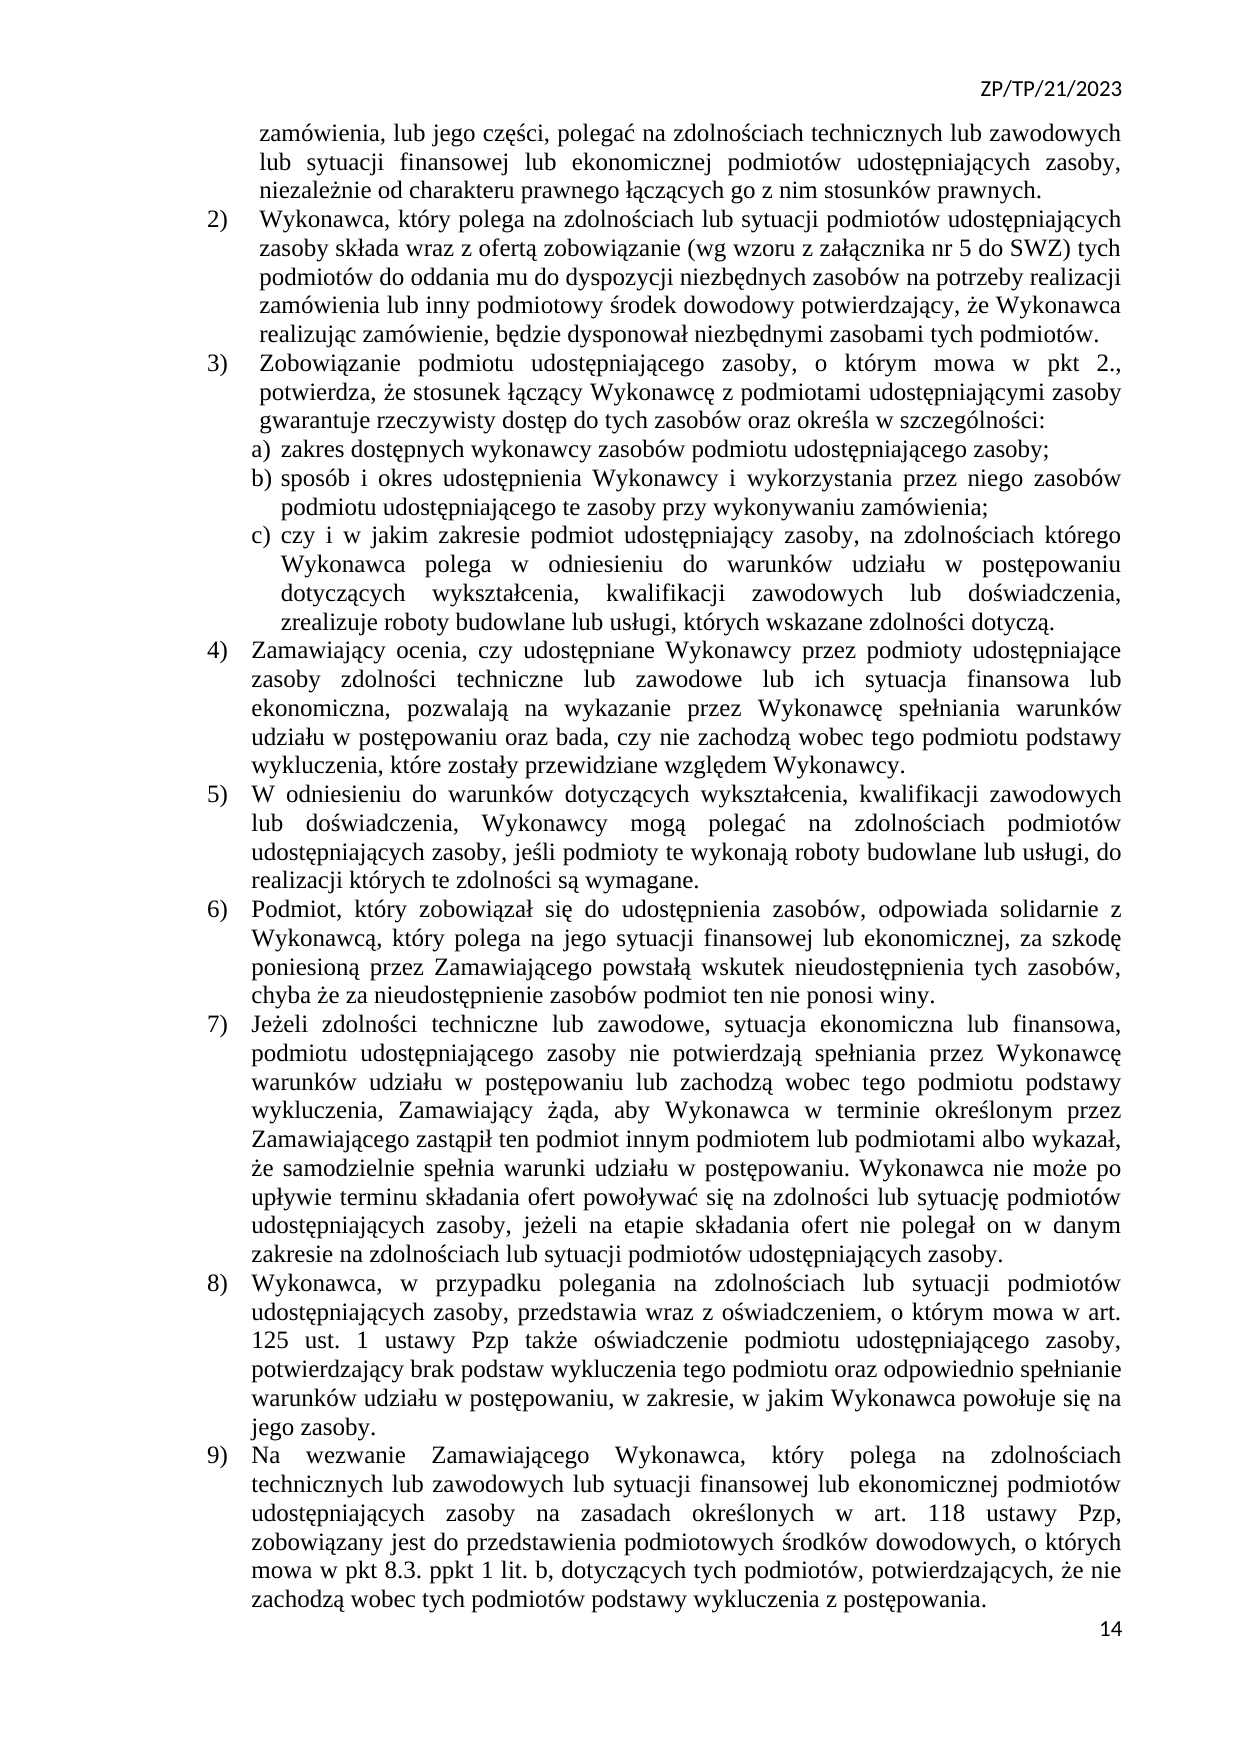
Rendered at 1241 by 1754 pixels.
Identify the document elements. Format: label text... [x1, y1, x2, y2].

list Zobowiązanie podmiotu udostępniającego zasoby, o którym mowa w pkt 2., potwierdza, że stosunek łączący Wykonawcę z podmiotami udostępniającymi zasoby gwarantuje rzeczywisty dostęp do tych zasobów oraz określa w szczególności: [207, 348, 1122, 434]
list Zamawiający ocenia, czy udostępniane Wykonawcy przez podmioty udostępniające zasoby zdolności techniczne lub zawodowe lub ich sytuacja finansowa lub ekonomiczna, pozwalają na wykazanie przez Wykonawcę spełniania warunków udziału w postępowaniu oraz bada, czy nie zachodzą wobec tego podmiotu podstawy wykluczenia, które zostały przewidziane względem Wykonawcy. [207, 636, 1122, 779]
list Wykonawca, w przypadku polegania na zdolnościach lub sytuacji podmiotów udostępniających zasoby, przedstawia wraz z oświadczeniem, o którym mowa w art. 125 ust. 1 ustawy Pzp także oświadczenie podmiotu udostępniającego zasoby, potwierdzający brak podstaw wykluczenia tego podmiotu oraz odpowiednio spełnianie warunków udziału w postępowaniu, w zakresie, w jakim Wykonawca powołuje się na jego zasoby. [207, 1268, 1122, 1441]
list sposób i okres udostępnienia Wykonawcy i wykorzystania przez niego zasobów podmiotu udostępniającego te zasoby przy wykonywaniu zamówienia; [251, 463, 1122, 521]
list W odniesieniu do warunków dotyczących wykształcenia, kwalifikacji zawodowych lub doświadczenia, Wykonawcy mogą polegać na zdolnościach podmiotów udostępniających zasoby, jeśli podmioty te wykonają roboty budowlane lub usługi, do realizacji których te zdolności są wymagane. [207, 779, 1122, 894]
list Wykonawca, który polega na zdolnościach lub sytuacji podmiotów udostępniających zasoby składa wraz z ofertą zobowiązanie (wg wzoru z załącznika nr 5 do SWZ) tych podmiotów do oddania mu do dyspozycji niezbędnych zasobów na potrzeby realizacji zamówienia lub inny podmiotowy środek dowodowy potwierdzający, że Wykonawca realizując zamówienie, będzie dysponował niezbędnymi zasobami tych podmiotów. [207, 204, 1122, 348]
list Na wezwanie Zamawiającego Wykonawca, który polega na zdolnościach technicznych lub zawodowych lub sytuacji finansowej lub ekonomicznej podmiotów udostępniających zasoby na zasadach określonych w art. 118 ustawy Pzp, zobowiązany jest do przedstawienia podmiotowych środków dowodowych, o których mowa w pkt 8.3. ppkt 1 lit. b, dotyczących tych podmiotów, potwierdzających, że nie zachodzą wobec tych podmiotów podstawy wykluczenia z postępowania. [207, 1441, 1122, 1613]
list Jeżeli zdolności techniczne lub zawodowe, sytuacja ekonomiczna lub finansowa, podmiotu udostępniającego zasoby nie potwierdzają spełniania przez Wykonawcę warunków udziału w postępowaniu lub zachodzą wobec tego podmiotu podstawy wykluczenia, Zamawiający żąda, aby Wykonawca w terminie określonym przez Zamawiającego zastąpił ten podmiot innym podmiotem lub podmiotami albo wykazał, że samodzielnie spełnia warunki udziału w postępowaniu. Wykonawca nie może po upływie terminu składania ofert powoływać się na zdolności lub sytuację podmiotów udostępniających zasoby, jeżeli na etapie składania ofert nie polegał on w danym zakresie na zdolnościach lub sytuacji podmiotów udostępniających zasoby. [207, 1009, 1122, 1268]
list Podmiot, który zobowiązał się do udostępnienia zasobów, odpowiada solidarnie z Wykonawcą, który polega na jego sytuacji finansowej lub ekonomicznej, za szkodę poniesioną przez Zamawiającego powstałą wskutek nieudostępnienia tych zasobów, chyba że za nieudostępnienie zasobów podmiot ten nie ponosi winy. [207, 894, 1122, 1009]
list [207, 118, 1122, 204]
list czy i w jakim zakresie podmiot udostępniający zasoby, na zdolnościach którego Wykonawca polega w odniesieniu do warunków udziału w postępowaniu dotyczących wykształcenia, kwalifikacji zawodowych lub doświadczenia, zrealizuje roboty budowlane lub usługi, których wskazane zdolności dotyczą. [251, 521, 1122, 636]
list zakres dostępnych wykonawcy zasobów podmiotu udostępniającego zasoby; [251, 434, 1122, 463]
